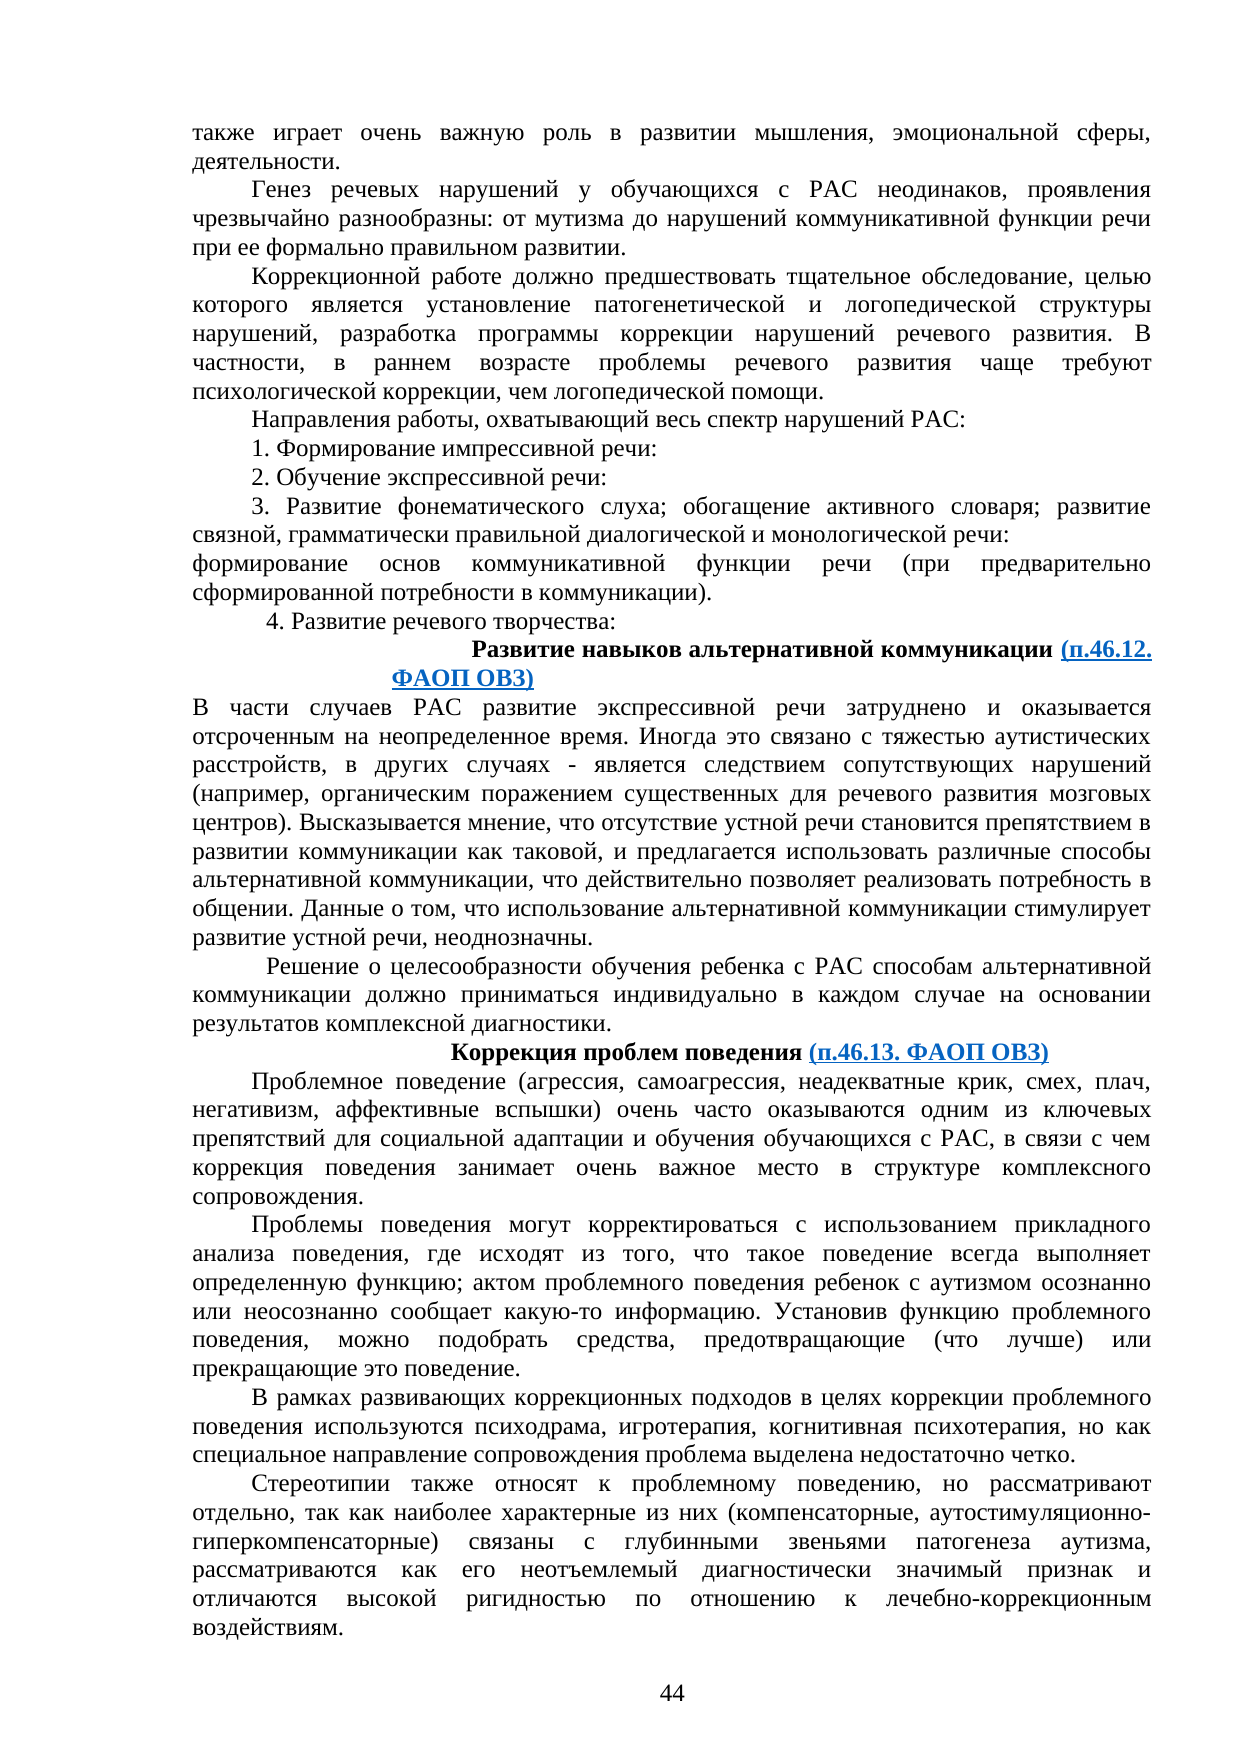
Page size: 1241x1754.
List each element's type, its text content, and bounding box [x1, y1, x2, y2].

text формирование основ коммуникативной функции речи (при предварительно сформированной потребности в коммуникации). [192, 548, 1152, 606]
text В части случаев РАС развитие экспрессивной речи затруднено и оказывается отсроченным на неопределенное время. Иногда это связано с тяжестью аутистических расстройств, в других случаях - является следствием сопутствующих нарушений (например, органическим поражением существенных для речевого развития мозговых центров). Высказывается мнение, что отсутствие устной речи становится препятствием в развитии коммуникации как таковой, и предлагается использовать различные способы альтернативной коммуникации, что действительно позволяет реализовать потребность в общении. Данные о том, что использование альтернативной коммуникации стимулирует развитие устной речи, неоднозначны. [192, 692, 1152, 951]
text 3. Развитие фонематического слуха; обогащение активного словаря; развитие связной, грамматически правильной диалогической и монологической речи: [192, 491, 1152, 548]
subtitle Развитие навыков альтернативной коммуникации (п.46.12. ФАОП ОВЗ) [391, 634, 1152, 692]
subtitle Коррекция проблем поведения (п.46.13. ФАОП ОВЗ) [391, 1037, 1152, 1066]
text 2. Обучение экспрессивной речи: [192, 462, 1152, 491]
text Проблемное поведение (агрессия, самоагрессия, неадекватные крик, смех, плач, негативизм, аффективные вспышки) очень часто оказываются одним из ключевых препятствий для социальной адаптации и обучения обучающихся с РАС, в связи с чем коррекция поведения занимает очень важное место в структуре комплексного сопровождения. [192, 1066, 1152, 1209]
text В рамках развивающих коррекционных подходов в целях коррекции проблемного поведения используются психодрама, игротерапия, когнитивная психотерапия, но как специальное направление сопровождения проблема выделена недостаточно четко. [192, 1382, 1152, 1468]
text Стереотипии также относят к проблемному поведению, но рассматривают отдельно, так как наиболее характерные из них (компенсаторные, аутостимуляционно-гиперкомпенсаторные) связаны с глубинными звеньями патогенеза аутизма, рассматриваются как его неотъемлемый диагностически значимый признак и отличаются высокой ригидностью по отношению к лечебно-коррекционным воздействиям. [192, 1468, 1152, 1641]
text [192, 117, 1152, 174]
text Направления работы, охватывающий весь спектр нарушений РАС: [192, 404, 1152, 433]
text Проблемы поведения могут корректироваться с использованием прикладного анализа поведения, где исходят из того, что такое поведение всегда выполняет определенную функцию; актом проблемного поведения ребенок с аутизмом осознанно или неосознанно сообщает какую-то информацию. Установив функцию проблемного поведения, можно подобрать средства, предотвращающие (что лучше) или прекращающие это поведение. [192, 1209, 1152, 1382]
text 4. Развитие речевого творчества: [192, 606, 1152, 634]
text Решение о целесообразности обучения ребенка с РАС способам альтернативной коммуникации должно приниматься индивидуально в каждом случае на основании результатов комплексной диагностики. [192, 951, 1152, 1037]
text Генез речевых нарушений у обучающихся с РАС неодинаков, проявления чрезвычайно разнообразны: от мутизма до нарушений коммуникативной функции речи при ее формально правильном развитии. [192, 174, 1152, 261]
text Коррекционной работе должно предшествовать тщательное обследование, целью которого является установление патогенетической и логопедической структуры нарушений, разработка программы коррекции нарушений речевого развития. В частности, в раннем возрасте проблемы речевого развития чаще требуют психологической коррекции, чем логопедической помощи. [192, 261, 1152, 404]
text 1. Формирование импрессивной речи: [192, 433, 1152, 462]
